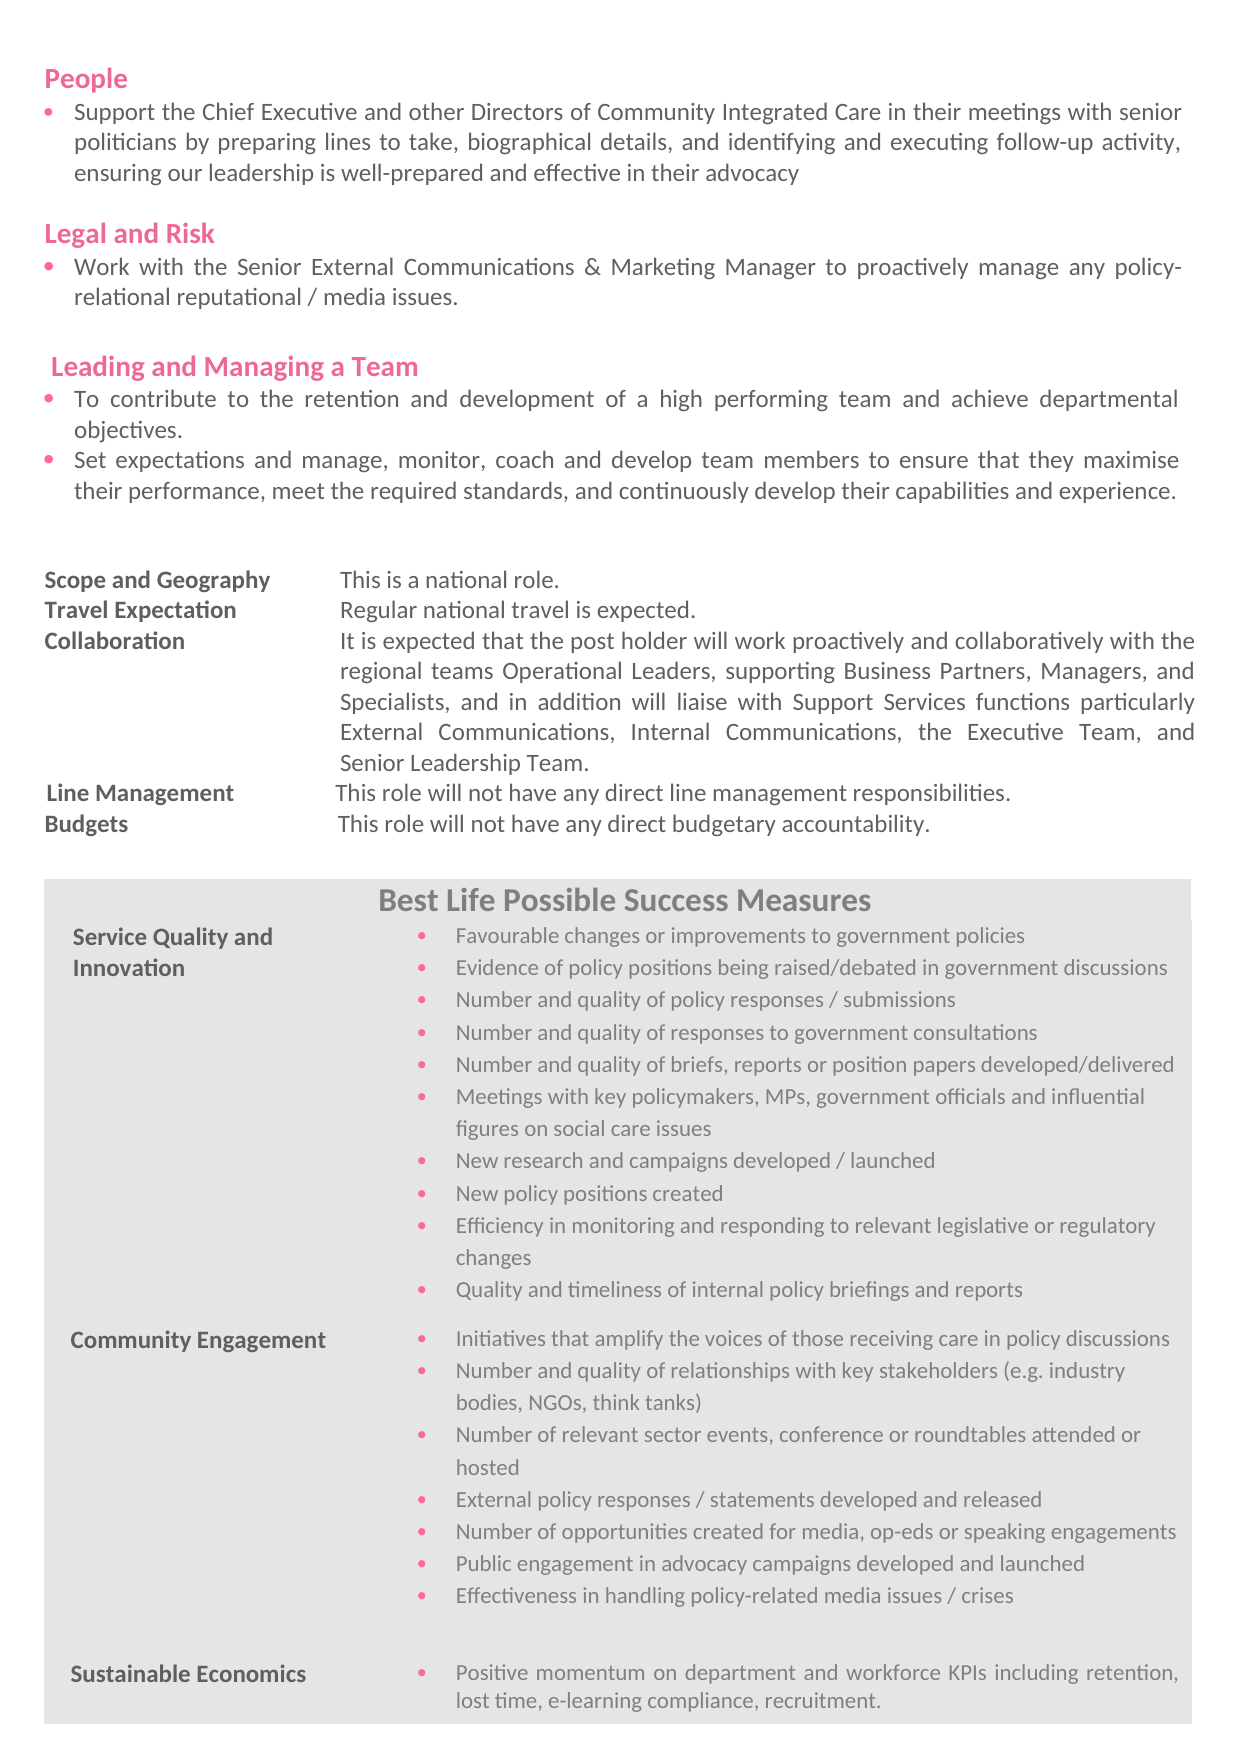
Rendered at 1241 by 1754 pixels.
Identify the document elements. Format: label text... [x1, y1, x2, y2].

text Collaboration It is expected that the post holder will work proactively and collaboratively with the regional teams Operational Leaders, supporting Business Partners, Managers, and Specialists, and in addition will liaise with Support Services functions particularly External Communications, Internal Communications, the Executive Team, and Senior Leadership Team. [44, 625, 1196, 777]
list Work with the Senior External Communications & Marketing Manager to proactively manage any policy-relational reputational / media issues. [44, 251, 1183, 312]
table_cell Initiatives that amplify the voices of those receiving care in policy discussions Number and quality of relationships with key stakeholders (e.g. industry bodies, NGOs, think tanks) Number of relevant sector events, conference or roundtables attended or hosted External policy responses / statements developed and released Number of opportunities created for media, op-eds or speaking engagements Public engagement in advocacy campaigns developed and launched Effectiveness in handling policy-related media issues / crises [369, 1324, 1192, 1658]
table_cell Community Engagement [44, 1324, 369, 1658]
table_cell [369, 1658, 1192, 1724]
text Budgets This role will not have any direct budgetary accountability. [44, 808, 1196, 838]
text Scope and Geography This is a national role. [44, 564, 1196, 594]
text Legal and Risk [44, 215, 1183, 251]
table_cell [44, 1658, 369, 1724]
table_cell Service Quality and Innovation [44, 921, 369, 1324]
table_header Best Life Possible Success Measures [44, 879, 1191, 921]
table_cell Favourable changes or improvements to government policies Evidence of policy positions being raised/debated in government discussions Number and quality of policy responses / submissions Number and quality of responses to government consultations Number and quality of briefs, reports or position papers developed/delivered Meetings with key policymakers, MPs, government officials and influential figures on social care issues New research and campaigns developed / launched New policy positions created Efficiency in monitoring and responding to relevant legislative or regulatory changes Quality and timeliness of internal policy briefings and reports [369, 921, 1192, 1324]
text Travel Expectation Regular national travel is expected. [44, 594, 1196, 625]
list Support the Chief Executive and other Directors of Community Integrated Care in their meetings with senior politicians by preparing lines to take, biographical details, and identifying and executing follow-up activity, ensuring our leadership is well-prepared and effective in their advocacy [44, 96, 1183, 187]
text Line Management This role will not have any direct line management responsibilities. [29, 777, 1196, 808]
list Set expectations and manage, monitor, coach and develop team members to ensure that they maximise their performance, meet the required standards, and continuously develop their capabilities and experience. [44, 444, 1181, 505]
text People [44, 60, 1211, 96]
text Leading and Managing a Team [44, 348, 1183, 383]
list To contribute to the retention and development of a high performing team and achieve departmental objectives. [44, 383, 1181, 444]
